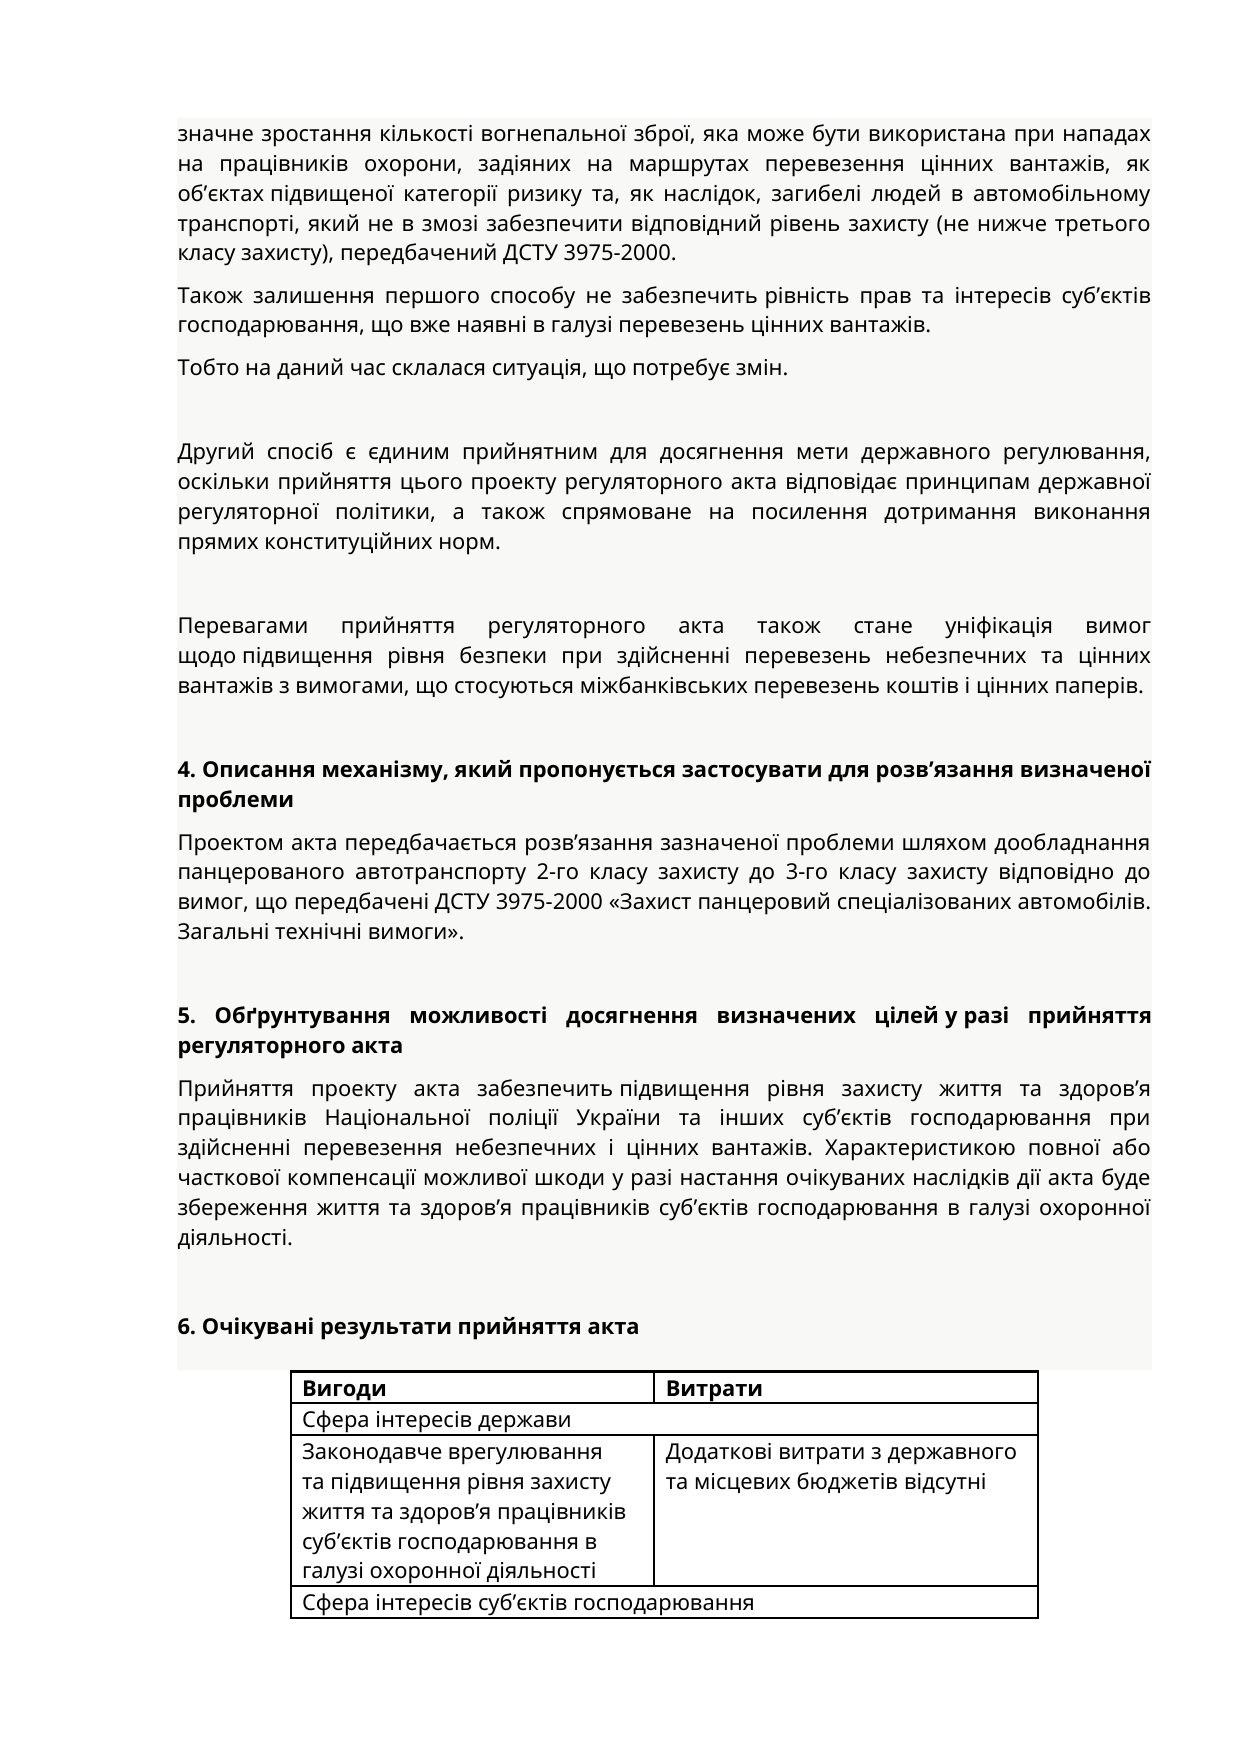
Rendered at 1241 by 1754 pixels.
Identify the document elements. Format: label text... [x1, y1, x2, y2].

table_header Витрати [655, 1373, 1037, 1402]
text 6. Очікувані результати прийняття акта [177, 1311, 1152, 1341]
table_cell Додаткові витрати з державного та місцевих бюджетів відсутні [655, 1436, 1037, 1585]
text Прийняття проекту акта забезпечить підвищення рівня захисту життя та здоров’я працівників Національної поліції України та інших суб’єктів господарювання при здійсненні перевезення небезпечних і цінних вантажів. Характеристикою повної або часткової компенсації можливої шкоди у разі настання очікуваних наслідків дії акта буде збереження життя та здоров’я працівників суб’єктів господарювання в галузі охоронної діяльності. [177, 1072, 1152, 1251]
table_cell Сфера інтересів держави [292, 1404, 1037, 1434]
text Проектом акта передбачається розв’язання зазначеної проблеми шляхом дообладнання панцерованого автотранспорту 2-го класу захисту до 3-го класу захисту відповідно до вимог, що передбачені ДСТУ 3975-2000 «Захист панцеровий спеціалізованих автомобілів. Загальні технічні вимоги». [177, 826, 1152, 946]
table_cell Законодавче врегулювання та підвищення рівня захисту життя та здоров’я працівників суб’єктів господарювання в галузі охоронної діяльності [292, 1436, 653, 1585]
text Також залишення першого способу не забезпечить рівність прав та інтересів суб’єктів господарювання, що вже наявні в галузі перевезень цінних вантажів. [177, 279, 1152, 339]
table_header Вигоди [292, 1373, 653, 1402]
text 5. Обґрунтування можливості досягнення визначених цілей у разі прийняття регуляторного акта [177, 1000, 1152, 1060]
text 4. Описання механізму, який пропонується застосувати для розв’язання визначеної проблеми [177, 754, 1152, 814]
text значне зростання кількості вогнепальної зброї, яка може бути використана при нападах на працівників охорони, задіяних на маршрутах перевезення цінних вантажів, як об’єктах підвищеної категорії ризику та, як наслідок, загибелі людей в автомобільному транспорті, який не в змозі забезпечити відповідний рівень захисту (не нижче третього класу захисту), передбачений ДСТУ 3975-2000. [177, 118, 1152, 267]
text Тобто на даний час склалася ситуація, що потребує змін. [177, 352, 1152, 381]
text Другий спосіб є єдиним прийнятним для досягнення мети державного регулювання, оскільки прийняття цього проекту регуляторного акта відповідає принципам державної регуляторної політики, а також спрямоване на посилення дотримання виконання прямих конституційних норм. [177, 436, 1152, 555]
text Перевагами прийняття регуляторного акта також стане уніфікація вимог щодо підвищення рівня безпеки при здійсненні перевезень небезпечних та цінних вантажів з вимогами, що стосуються міжбанківських перевезень коштів і цінних паперів. [177, 610, 1152, 699]
table_cell Сфера інтересів суб’єктів господарювання [292, 1587, 1037, 1617]
